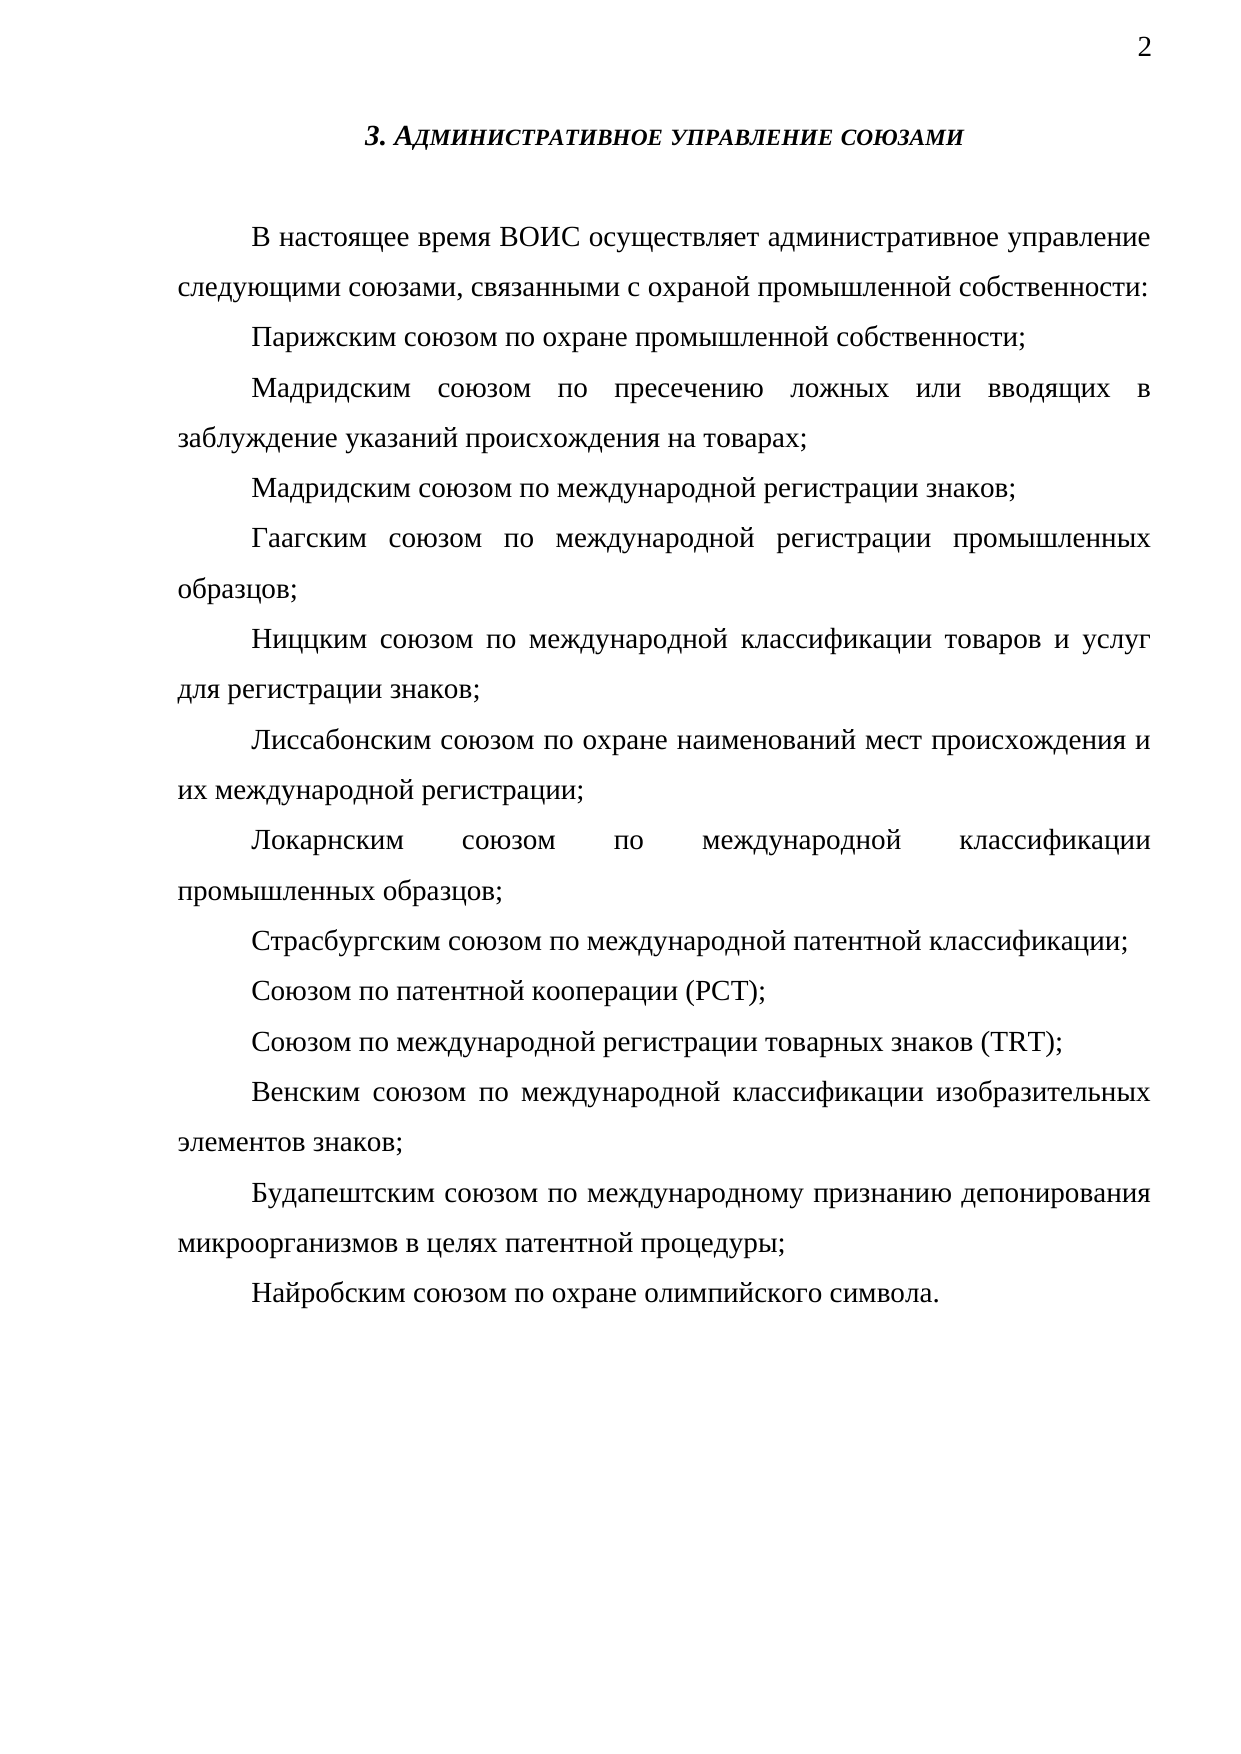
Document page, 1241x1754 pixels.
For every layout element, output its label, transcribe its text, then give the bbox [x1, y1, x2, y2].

text Будапештским союзом по международному признанию депонирования микроорганизмов в целях патентной процедуры; [177, 1175, 1152, 1258]
text Мадридским союзом по пресечению ложных или вводящих в заблуждение указаний происхождения на товарах; [177, 370, 1152, 453]
text В настоящее время ВОИС осуществляет административное управление следующими союзами, связанными с охраной промышленной собственности: [177, 219, 1152, 303]
text Союзом по патентной кооперации (РСТ); [177, 973, 1152, 1007]
text Союзом по международной регистрации товарных знаков (TRT); [177, 1024, 1152, 1057]
text Мадридским союзом по международной регистрации знаков; [177, 470, 1152, 504]
text Парижским союзом по охране промышленной собственности; [177, 319, 1152, 353]
text Ниццким союзом по международной классификации товаров и услуг для регистрации знаков; [177, 621, 1152, 705]
text Найробским союзом по охране олимпийского символа. [177, 1275, 1152, 1309]
text Гаагским союзом по международной регистрации промышленных образцов; [177, 521, 1152, 604]
text Локарнским союзом по международной классификации промышленных образцов; [177, 822, 1152, 906]
text Страсбургским союзом по международной патентной классификации; [177, 923, 1152, 957]
text Лиссабонским союзом по охране наименований мест происхождения и их международной регистрации; [177, 722, 1152, 806]
subtitle 3. Административное управление союзами [177, 118, 1152, 152]
text Венским союзом по международной классификации изобразительных элементов знаков; [177, 1074, 1152, 1158]
